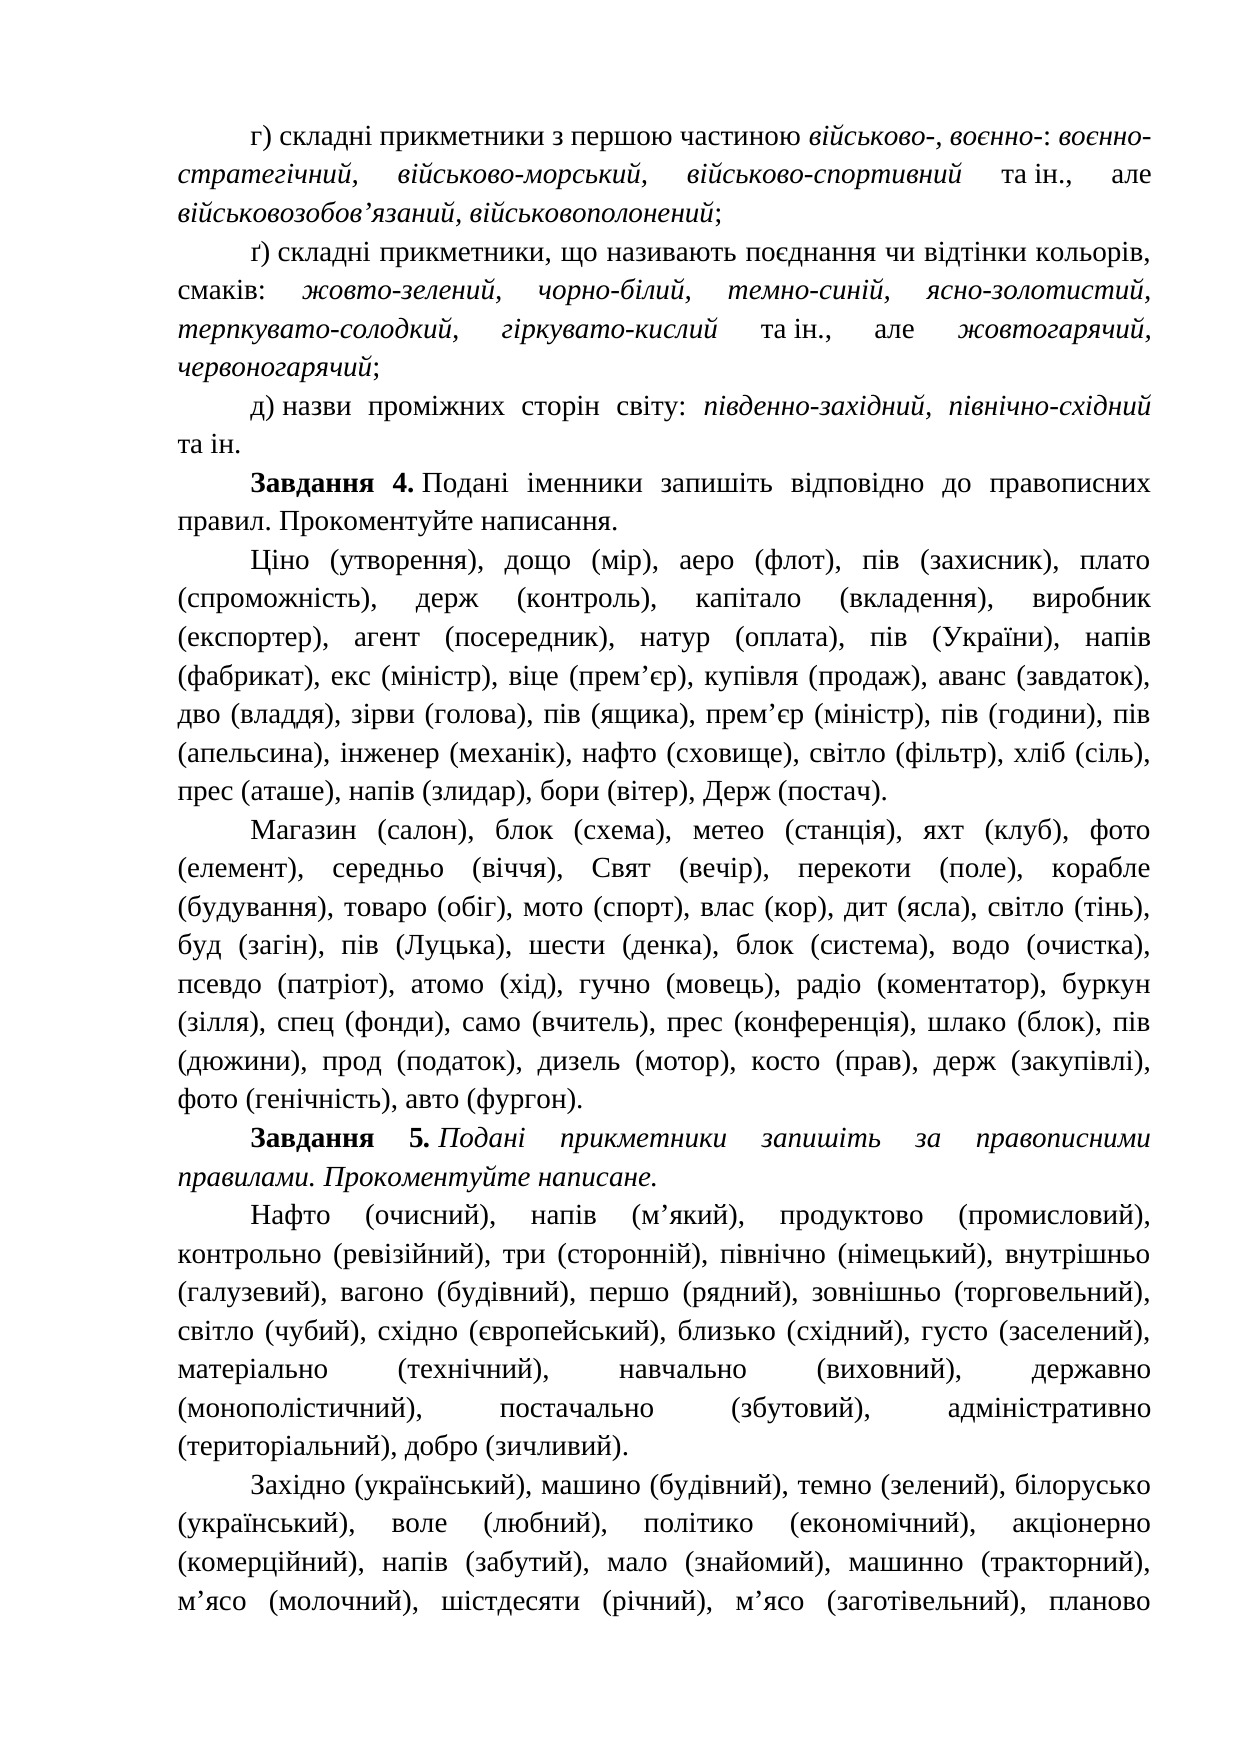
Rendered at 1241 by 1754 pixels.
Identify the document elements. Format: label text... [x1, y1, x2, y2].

text ґ) складні прикметники, що називають поєднання чи відтінки кольорів, смаків: жовто-зелений, чорно-білий, темно-синій, ясно-золотистий, терпкувато-солодкий, гіркувато-кислий та ін., але жовтогарячий, червоногарячий; [177, 234, 1152, 383]
text Ціно (утворення), дощо (мір), аеро (флот), пів (захисник), плато (спроможність), держ (контроль), капітало (вкладення), виробник (експортер), агент (посередник), натур (оплата), пів (України), напів (фабрикат), екс (міністр), віце (прем’єр), купівля (продаж), аванс (завдаток), дво (владдя), зірви (голова), пів (ящика), прем’єр (міністр), пів (години), пів (апельсина), інженер (механік), нафто (сховище), світло (фільтр), хліб (сіль), прес (аташе), напів (злидар), бори (вітер), Держ (постач). [177, 542, 1152, 807]
text г) складні прикметники з першою частиною військово-, воєнно-: воєнно-стратегічний, військово-морський, військово-спортивний та ін., але військовозобов’язаний, військовополонений; [177, 118, 1152, 229]
text Магазин (салон), блок (схема), метео (станція), яхт (клуб), фото (елемент), середньо (віччя), Свят (вечір), перекоти (поле), корабле (будування), товаро (обіг), мото (спорт), влас (кор), дит (ясла), світло (тінь), буд (загін), пів (Луцька), шести (денка), блок (система), водо (очистка), псевдо (патріот), атомо (хід), гучно (мовець), радіо (коментатор), буркун (зілля), спец (фонди), само (вчитель), прес (конференція), шлако (блок), пів (дюжини), прод (податок), дизель (мотор), косто (прав), держ (закупівлі), фото (генічність), авто (фургон). [177, 812, 1152, 1115]
text Нафто (очисний), напів (м’який), продуктово (промисловий), контрольно (ревізійний), три (сторонній), північно (німецький), внутрішньо (галузевий), вагоно (будівний), першо (рядний), зовнішньо (торговельний), світло (чубий), східно (європейський), близько (східний), густо (заселений), матеріально (технічний), навчально (виховний), державно (монополістичний), постачально (збутовий), адміністративно (територіальний), добро (зичливий). [177, 1197, 1152, 1462]
text д) назви проміжних сторін світу: південно-західний, північно-східний та ін. [177, 388, 1152, 460]
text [177, 1467, 1152, 1616]
text Завдання 4. Подані іменники запишіть відповідно до правописних правил. Прокоментуйте написання. [177, 465, 1152, 537]
text Завдання 5. Подані прикметники запишіть за правописними правилами. Прокоментуйте написане. [177, 1120, 1152, 1192]
